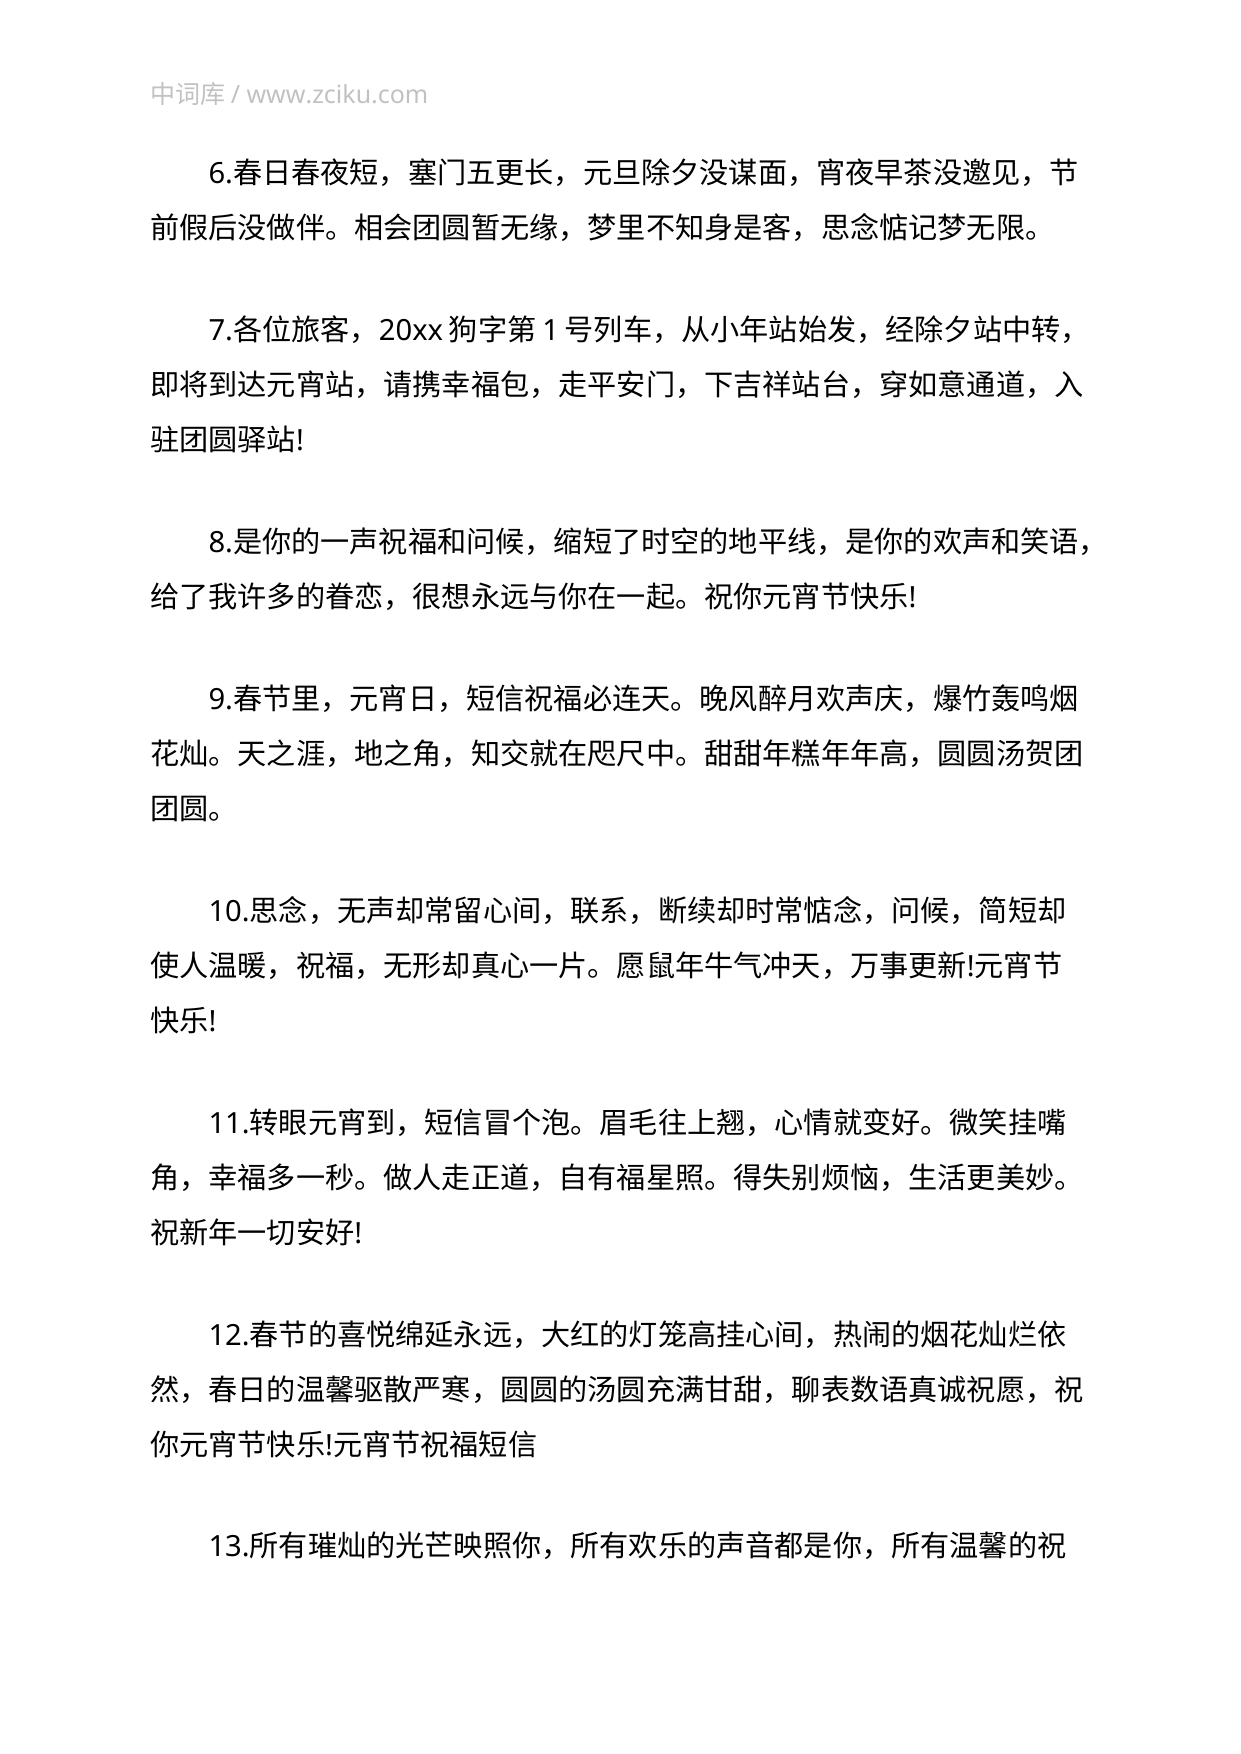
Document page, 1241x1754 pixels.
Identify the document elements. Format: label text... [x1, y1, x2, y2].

text 6.春日春夜短，塞门五更长，元旦除夕没谋面，宵夜早茶没邀见，节前假后没做伴。相会团圆暂无缘，梦里不知身是客，思念惦记梦无限。 [150, 150, 1090, 247]
text 12.春节的喜悦绵延永远，大红的灯笼高挂心间，热闹的烟花灿烂依然，春日的温馨驱散严寒，圆圆的汤圆充满甘甜，聊表数语真诚祝愿，祝你元宵节快乐!元宵节祝福短信 [150, 1311, 1090, 1463]
text 9.春节里，元宵日，短信祝福必连天。晚风醉月欢声庆，爆竹轰鸣烟花灿。天之涯，地之角，知交就在咫尺中。甜甜年糕年年高，圆圆汤贺团团圆。 [150, 676, 1090, 828]
text 8.是你的一声祝福和问候，缩短了时空的地平线，是你的欢声和笑语，给了我许多的眷恋，很想永远与你在一起。祝你元宵节快乐! [150, 519, 1090, 616]
text 11.转眼元宵到，短信冒个泡。眉毛往上翘，心情就变好。微笑挂嘴角，幸福多一秒。做人走正道，自有福星照。得失别烦恼，生活更美妙。祝新年一切安好! [150, 1099, 1090, 1252]
text 10.思念，无声却常留心间，联系，断续却时常惦念，问候，简短却使人温暖，祝福，无形却真心一片。愿鼠年牛气冲天，万事更新!元宵节快乐! [150, 887, 1090, 1040]
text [150, 1523, 1090, 1565]
text 7.各位旅客，20xx狗字第1号列车，从小年站始发，经除夕站中转，即将到达元宵站，请携幸福包，走平安门，下吉祥站台，穿如意通道，入驻团圆驿站! [150, 307, 1090, 459]
